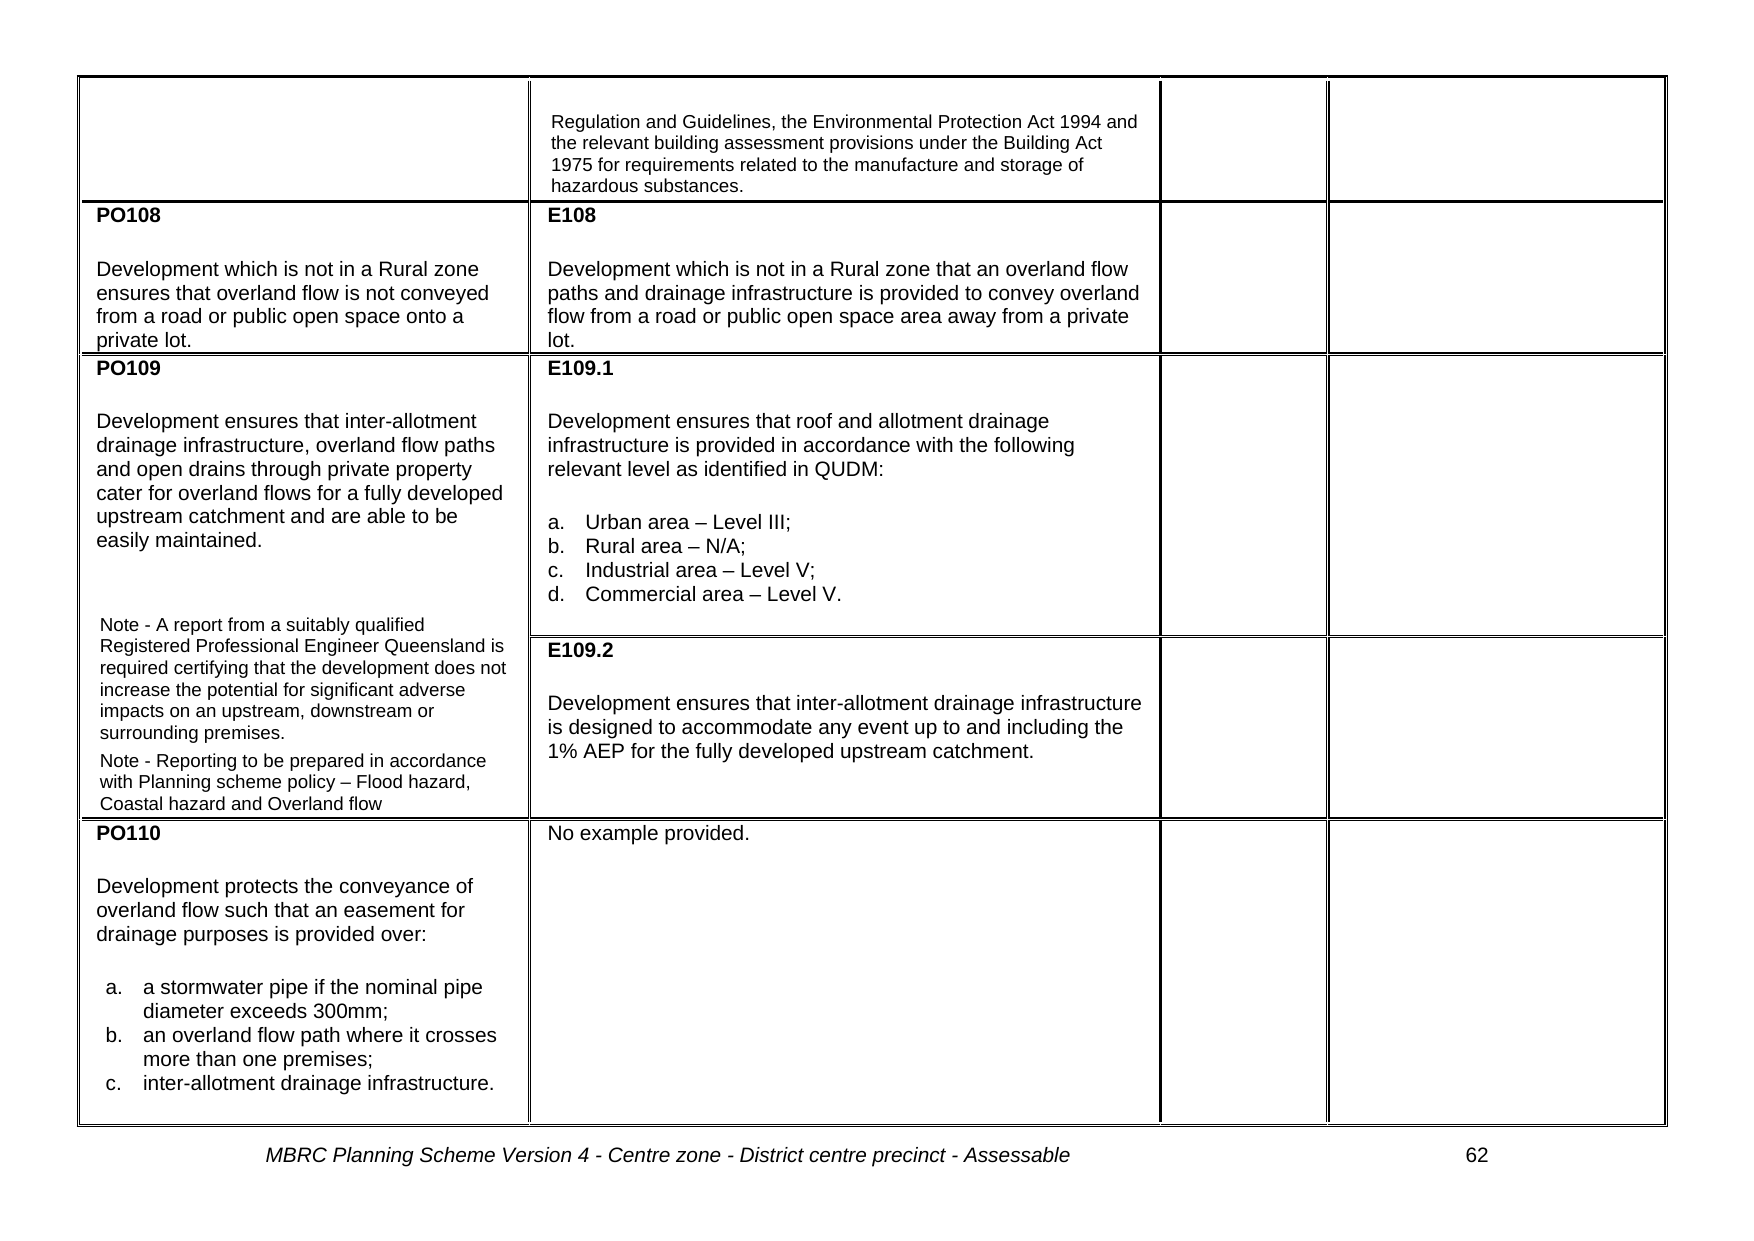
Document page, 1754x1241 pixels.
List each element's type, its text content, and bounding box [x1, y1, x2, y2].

table_cell [1162, 356, 1326, 634]
table_cell [1328, 78, 1664, 200]
table_cell [1330, 352, 1665, 634]
table_cell [1330, 200, 1664, 352]
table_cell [530, 78, 1160, 200]
table_cell [1160, 77, 1328, 200]
table_cell [1162, 203, 1326, 352]
table_cell E109.1 Development ensures that roof and allotment drainage infrastructure is provided in accordance with the following relevant level as identified in QUDM: Urban area – Level III; Rural area – N/A; Industrial area – Level V; Commercial area – Level V. [531, 356, 1159, 634]
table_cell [80, 78, 529, 200]
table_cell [530, 821, 1160, 1124]
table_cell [80, 817, 529, 1124]
table_cell [1328, 817, 1665, 1124]
table_cell [1162, 638, 1326, 817]
table_cell [1160, 817, 1328, 1124]
table_cell E109.2 Development ensures that inter-allotment drainage infrastructure is designed to accommodate any event up to and including the 1% AEP for the fully developed upstream catchment. [531, 638, 1159, 817]
table_cell E108 Development which is not in a Rural zone that an overland flow paths and drainage infrastructure is provided to convey overland flow from a road or public open space area away from a private lot. [531, 203, 1159, 352]
table_cell PO108 Development which is not in a Rural zone ensures that overland flow is not conveyed from a road or public open space onto a private lot. [80, 200, 528, 352]
table_cell PO109 Development ensures that inter-allotment drainage infrastructure, overland flow paths and open drains through private property cater for overland flows for a fully developed upstream catchment and are able to be easily maintained. [80, 352, 528, 817]
table_cell [1330, 635, 1665, 817]
